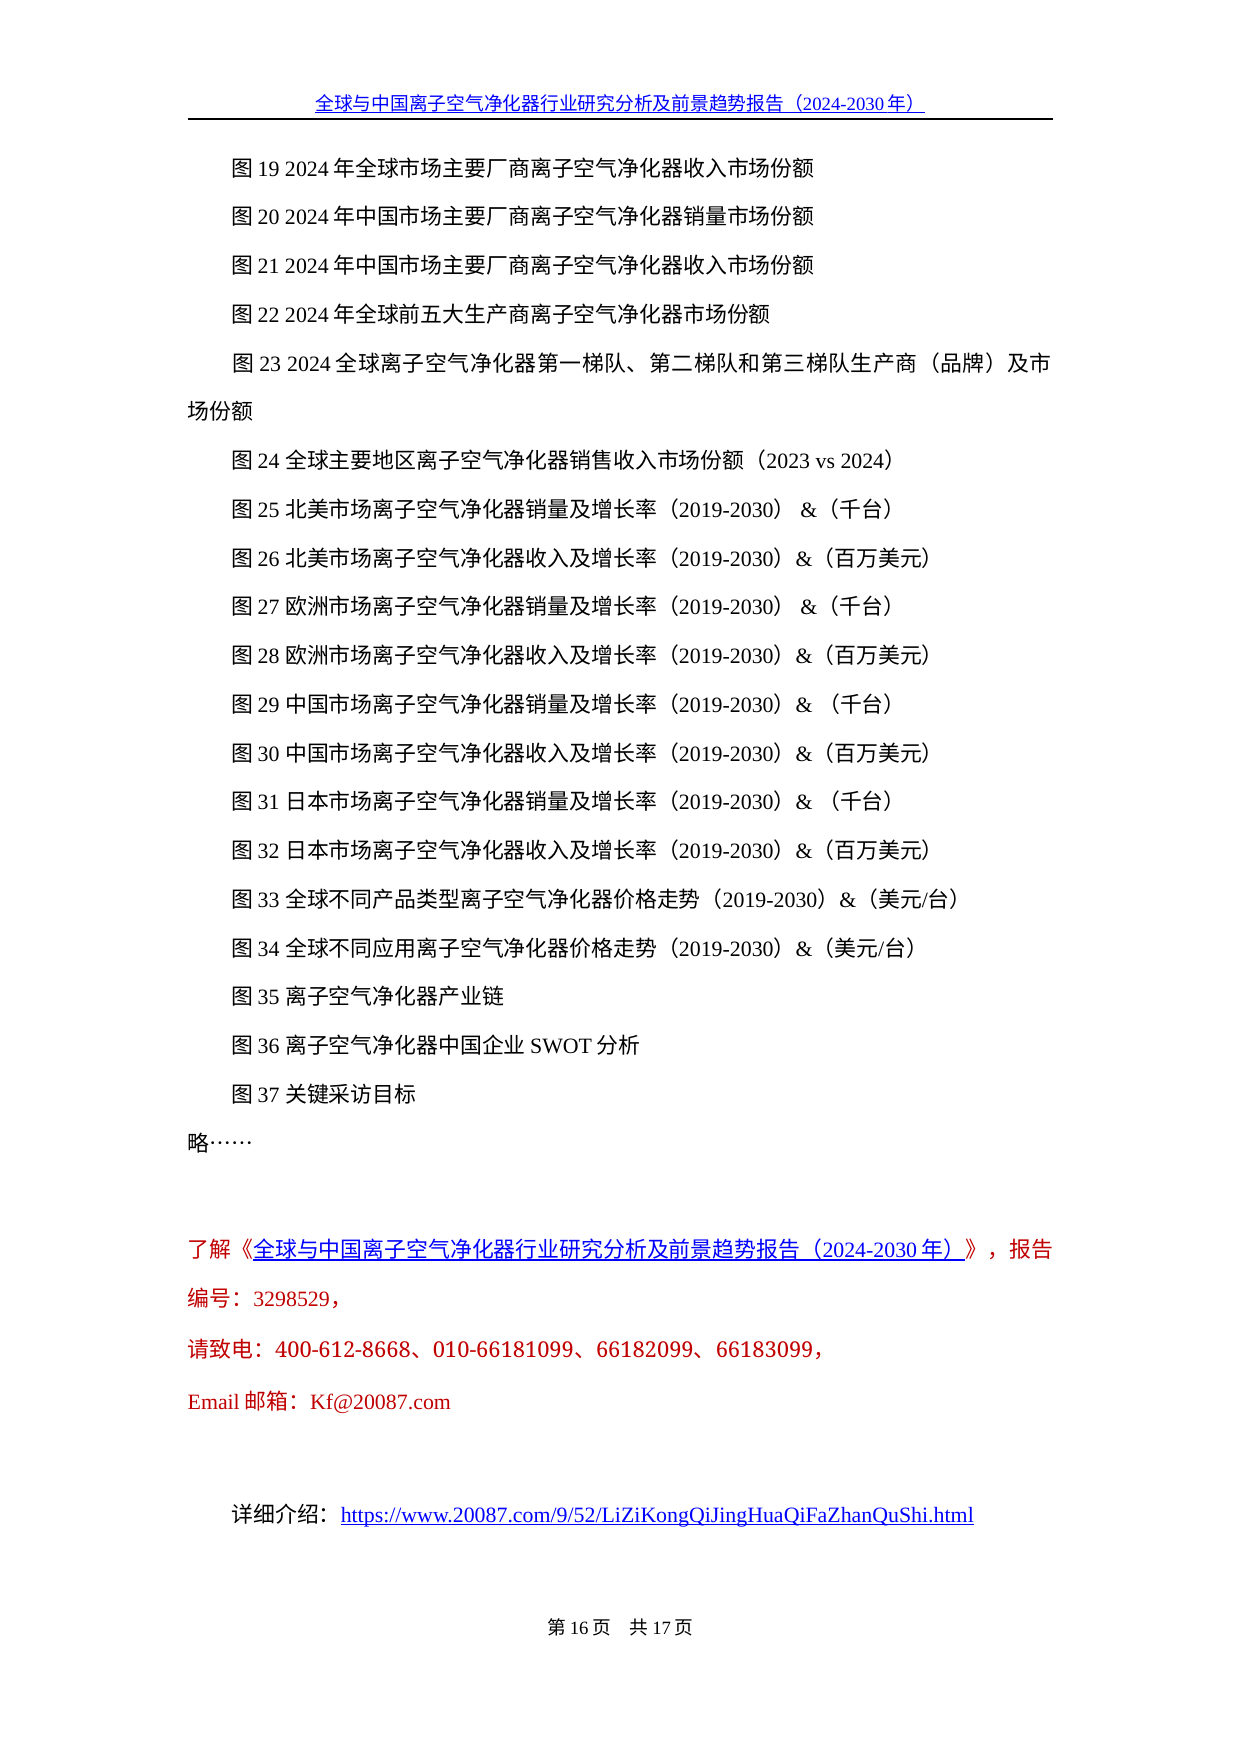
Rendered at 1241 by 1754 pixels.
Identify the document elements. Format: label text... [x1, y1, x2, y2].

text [187, 150, 1053, 1158]
text Email邮箱：Kf@20087.com [187, 1383, 1053, 1416]
text 请致电：400-612-8668、010-66181099、66182099、66183099， [187, 1332, 1053, 1364]
text 详细介绍：https://www.20087.com/9/52/LiZiKongQiJingHuaQiFaZhanQuShi.html [187, 1496, 1053, 1529]
text 了解《全球与中国离子空气净化器行业研究分析及前景趋势报告（2024-2030年）》，报告编号：3298529， [187, 1232, 1053, 1313]
